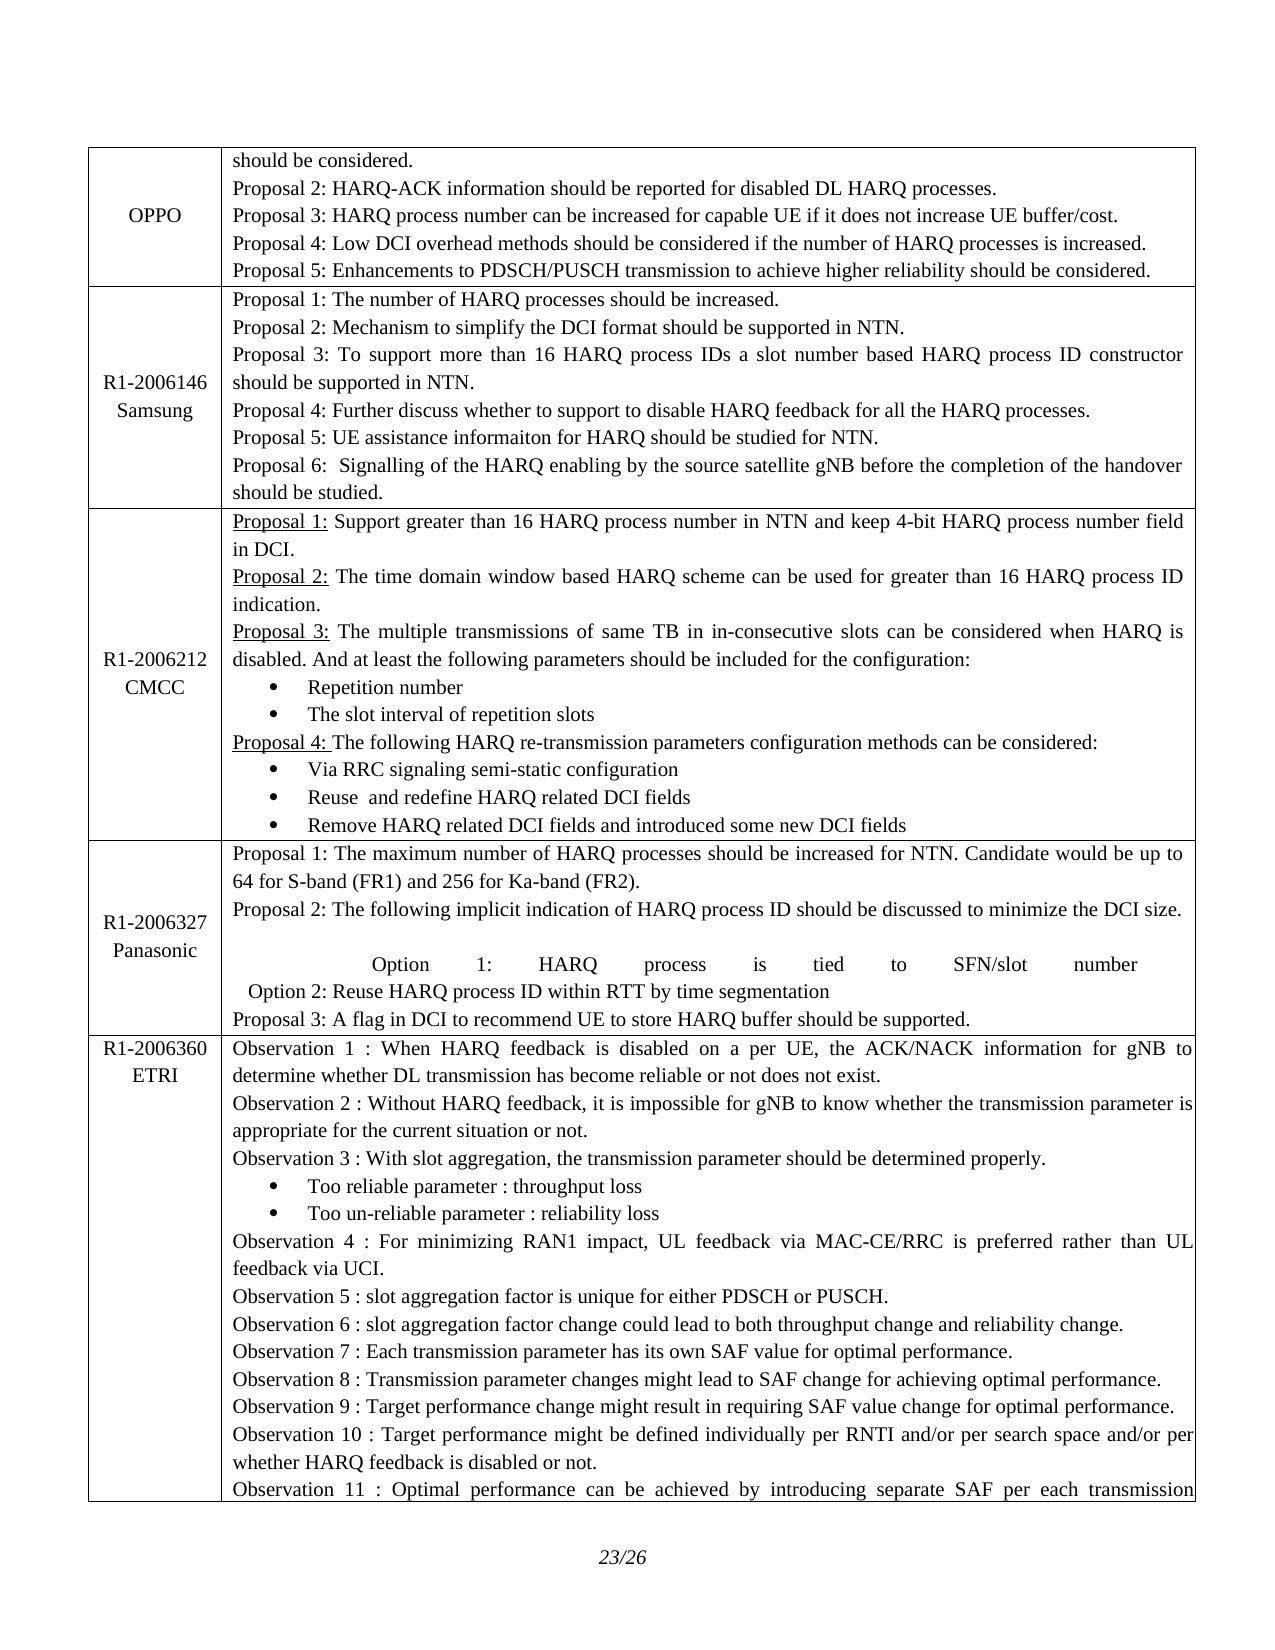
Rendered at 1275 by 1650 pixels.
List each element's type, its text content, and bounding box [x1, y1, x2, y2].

table_cell R1-2006146 Samsung [89, 287, 221, 508]
table_cell R1-2006360 ETRI [89, 1036, 221, 1501]
table_cell Proposal 1: The maximum number of HARQ processes should be increased for NTN. Candidate would be up to 64 for S-band (FR1) and 256 for Ka-band (FR2). Proposal 2: The following implicit indication of HARQ process ID should be discussed to minimize the DCI size. Option 1: HARQ process is tied to SFN/slot number Option 2: Reuse HARQ process ID within RTT by time segmentation Proposal 3: A flag in DCI to recommend UE to store HARQ buffer should be supported. [222, 841, 1195, 1034]
table_cell Proposal 1: The number of HARQ processes should be increased. Proposal 2: Mechanism to simplify the DCI format should be supported in NTN. Proposal 3: To support more than 16 HARQ process IDs a slot number based HARQ process ID constructor should be supported in NTN. Proposal 4: Further discuss whether to support to disable HARQ feedback for all the HARQ processes. Proposal 5: UE assistance informaiton for HARQ should be studied for NTN. Proposal 6: Signalling of the HARQ enabling by the source satellite gNB before the completion of the handover should be studied. [222, 287, 1195, 508]
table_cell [222, 148, 1195, 286]
table_cell Proposal 1: Support greater than 16 HARQ process number in NTN and keep 4-bit HARQ process number field in DCI. Proposal 2: The time domain window based HARQ scheme can be used for greater than 16 HARQ process ID indication. Proposal 3: The multiple transmissions of same TB in in-consecutive slots can be considered when HARQ is disabled. And at least the following parameters should be included for the configuration: Repetition number The slot interval of repetition slots Proposal 4: The following HARQ re-transmission parameters configuration methods can be considered: Via RRC signaling semi-static configuration Reuse and redefine HARQ related DCI fields Remove HARQ related DCI fields and introduced some new DCI fields [222, 509, 1195, 840]
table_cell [222, 1036, 1195, 1501]
table_cell R1-2006031 OPPO [89, 148, 221, 286]
table_cell R1-2006327 Panasonic [89, 841, 221, 1034]
table_cell R1-2006212 CMCC [89, 509, 221, 840]
